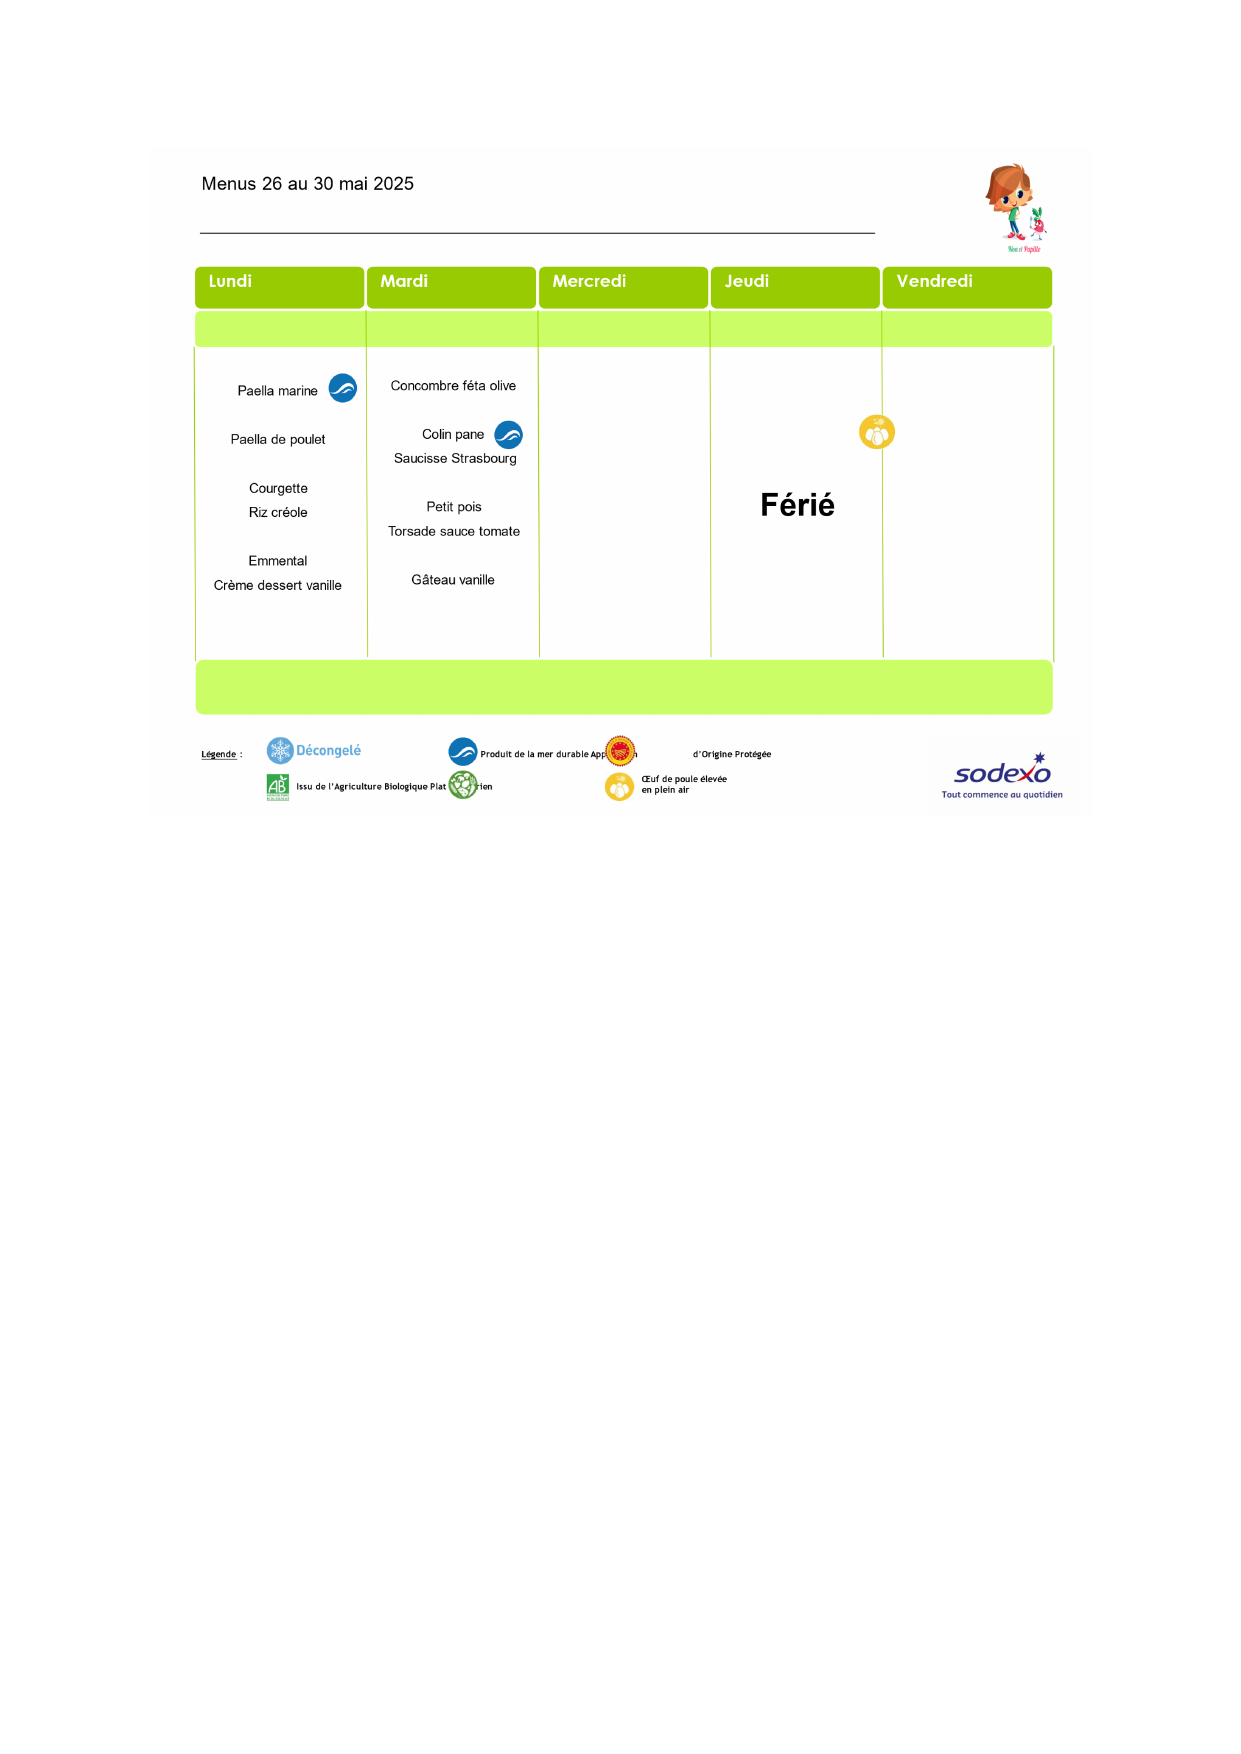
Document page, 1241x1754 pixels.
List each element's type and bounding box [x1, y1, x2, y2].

picture [147, 147, 1093, 817]
